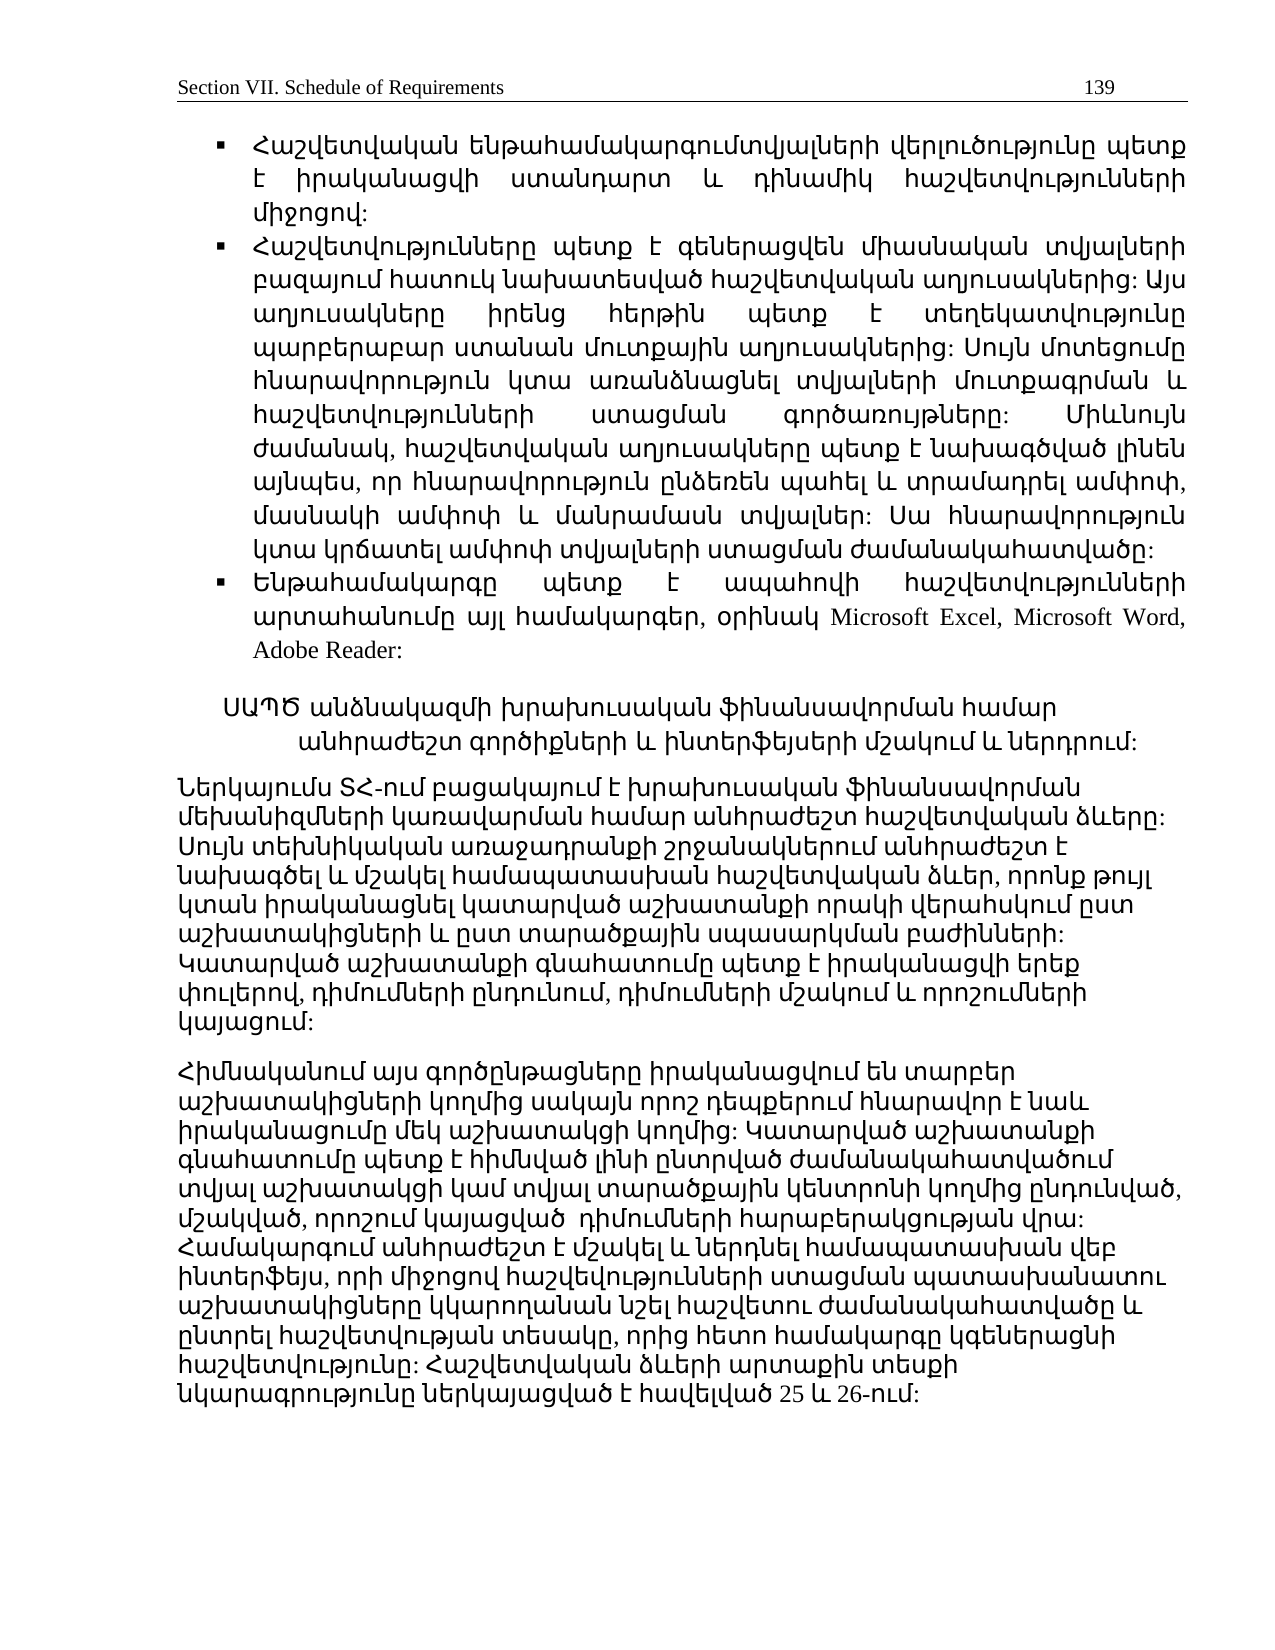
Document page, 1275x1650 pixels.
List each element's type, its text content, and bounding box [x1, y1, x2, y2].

list Հաշվետվությունները պետք է գեներացվեն միասնական տվյալների բազայում հատուկ նախատեսված հաշվետվական աղյուսակներից: Այս աղյուսակները իրենց հերթին պետք է տեղեկատվությունը պարբերաբար ստանան մուտքային աղյուսակներից: Սույն մոտեցումը հնարավորություն կտա առանձնացնել տվյալների մուտքագրման և հաշվետվությունների ստացման գործառույթները: Միևնույն ժամանակ, հաշվետվական աղյուսակները պետք է նախագծված լինեն այնպես, որ հնարավորություն ընձեռեն պահել և տրամադրել ամփոփ, մասնակի ամփոփ և մանրամասն տվյալներ: Սա հնարավորություն կտա կրճատել ամփոփ տվյալների ստացման ժամանակահատվածը: [215, 232, 1186, 564]
list Ենթահամակարգը պետք է ապահովի հաշվետվությունների արտահանումը այլ համակարգեր, օրինակ Microsoft Excel, Microsoft Word, Adobe Reader: [215, 568, 1186, 664]
text Ներկայումս ՏՀ-ում բացակայում է խրախուսական ֆինանսավորման մեխանիզմների կառավարման համար անհրաժեշտ հաշվետվական ձևերը: Սույն տեխնիկական առաջադրանքի շրջանակներում անհրաժեշտ է նախագծել և մշակել համապատասխան հաշվետվական ձևեր, որոնք թույլ կտան իրականացնել կատարված աշխատանքի որակի վերահսկում ըստ աշխատակիցների և ըստ տարածքային սպասարկման բաժինների: Կատարված աշխատանքի գնահատումը պետք է իրականացվի երեք փուլերով, դիմումների ընդունում, դիմումների մշակում և որոշումների կայացում: [177, 773, 1186, 1037]
text Համակարգում անհրաժեշտ է մշակել և ներդնել համապատասխան վեբ ինտերֆեյս, որի միջոցով հաշվեվությունների ստացման պատասխանատու աշխատակիցները կկարողանան նշել հաշվետու ժամանակահատվածը և ընտրել հաշվետվության տեսակը, որից հետո համակարգը կգեներացնի հաշվետվությունը: Հաշվետվական ձևերի արտաքին տեսքի նկարագրությունը ներկայացված է հավելված 25 և 26-ում: [177, 1233, 1186, 1408]
subtitle ՍԱՊԾ անձնակազմի խրախուսական ֆինանսավորման համար անհրաժեշտ գործիքների և ինտերֆեյսերի մշակում և ներդրում: [222, 693, 1186, 756]
list Հաշվետվական ենթահամակարգումտվյալների վերլուծությունը պետք է իրականացվի ստանդարտ և դինամիկ հաշվետվությունների միջոցով: [215, 131, 1186, 227]
text Հիմնականում այս գործընթացները իրականացվում են տարբեր աշխատակիցների կողմից սակայն որոշ դեպքերում հնարավոր է նաև իրականացումը մեկ աշխատակցի կողմից: Կատարված աշխատանքի գնահատումը պետք է հիմնված լինի ընտրված ժամանակահատվածում տվյալ աշխատակցի կամ տվյալ տարածքային կենտրոնի կողմից ընդունված, մշակված, որոշում կայացված դիմումների հարաբերակցության վրա: [177, 1057, 1186, 1233]
